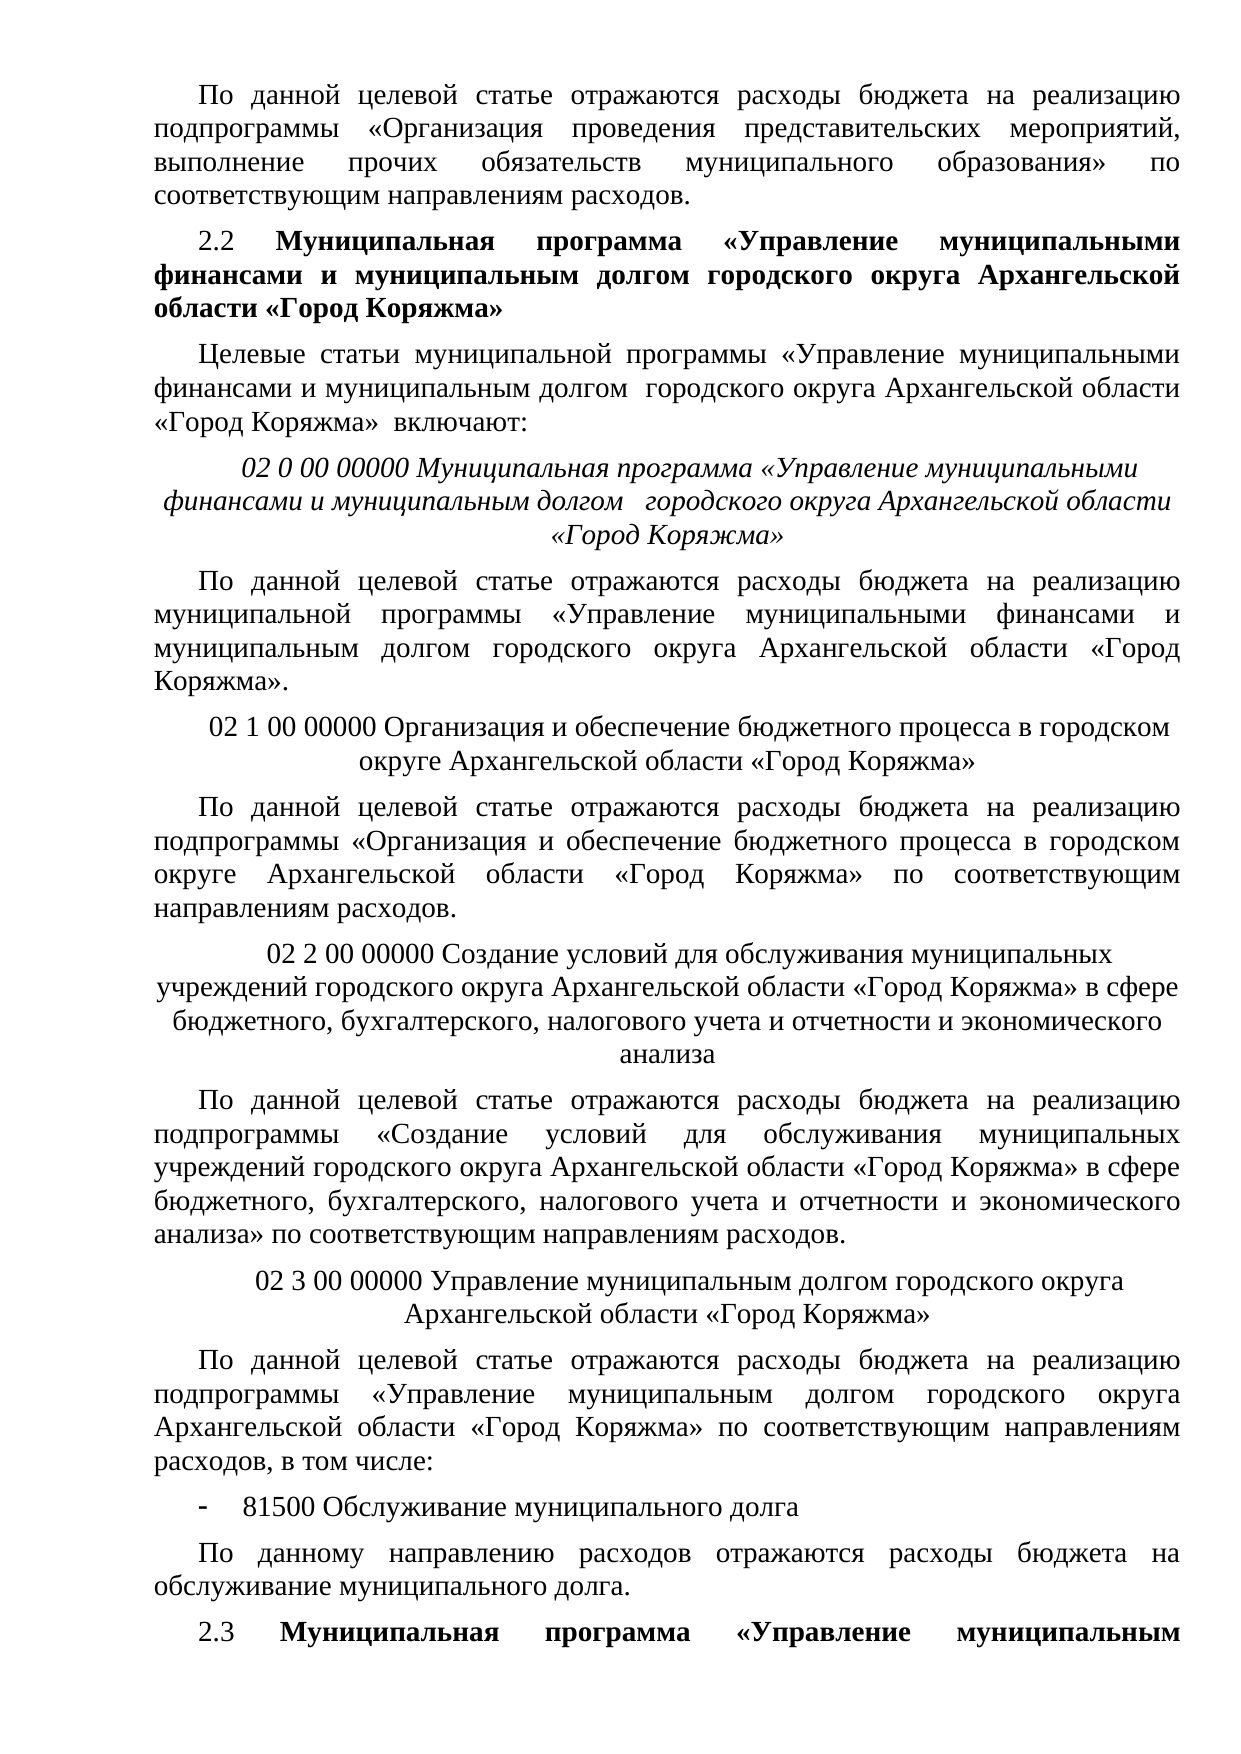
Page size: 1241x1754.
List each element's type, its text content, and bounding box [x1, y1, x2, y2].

text По данной целевой статье отражаются расходы бюджета на реализацию муниципальной программы «Управление муниципальными финансами и муниципальным долгом городского округа Архангельской области «Город Коряжма». [153, 563, 1181, 697]
text 02 1 00 00000 Организация и обеспечение бюджетного процесса в городском округе Архангельской области «Город Коряжма» [153, 709, 1181, 777]
text По данной целевой статье отражаются расходы бюджета на реализацию подпрограммы «Управление муниципальным долгом городского округа Архангельской области «Город Коряжма» по соответствующим направлениям расходов, в том числе: [153, 1342, 1181, 1476]
text 02 3 00 00000 Управление муниципальным долгом городского округа Архангельской области «Город Коряжма» [153, 1263, 1181, 1330]
text 2.2 Муниципальная программа «Управление муниципальными финансами и муниципальным долгом городского округа Архангельской области «Город Коряжма» [153, 223, 1181, 324]
text По данной целевой статье отражаются расходы бюджета на реализацию подпрограммы «Организация и обеспечение бюджетного процесса в городском округе Архангельской области «Город Коряжма» по соответствующим направлениям расходов. [153, 789, 1181, 923]
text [153, 1614, 1181, 1648]
text По данной целевой статье отражаются расходы бюджета на реализацию подпрограммы «Организация проведения представительских мероприятий, выполнение прочих обязательств муниципального образования» по соответствующим направлениям расходов. [153, 77, 1181, 211]
text 02 2 00 00000 Создание условий для обслуживания муниципальных учреждений городского округа Архангельской области «Город Коряжма» в сфере бюджетного, бухгалтерского, налогового учета и отчетности и экономического анализа [153, 936, 1181, 1070]
list 81500 Обслуживание муниципального долга [153, 1489, 1181, 1522]
text 02 0 00 00000 Муниципальная программа «Управление муниципальными финансами и муниципальным долгом городского округа Архангельской области «Город Коряжма» [153, 450, 1181, 550]
text Целевые статьи муниципальной программы «Управление муниципальными финансами и муниципальным долгом городского округа Архангельской области «Город Коряжма» включают: [153, 337, 1181, 437]
text По данной целевой статье отражаются расходы бюджета на реализацию подпрограммы «Создание условий для обслуживания муниципальных учреждений городского округа Архангельской области «Город Коряжма» в сфере бюджетного, бухгалтерского, налогового учета и отчетности и экономического анализа» по соответствующим направлениям расходов. [153, 1082, 1181, 1250]
text По данному направлению расходов отражаются расходы бюджета на обслуживание муниципального долга. [153, 1535, 1181, 1602]
